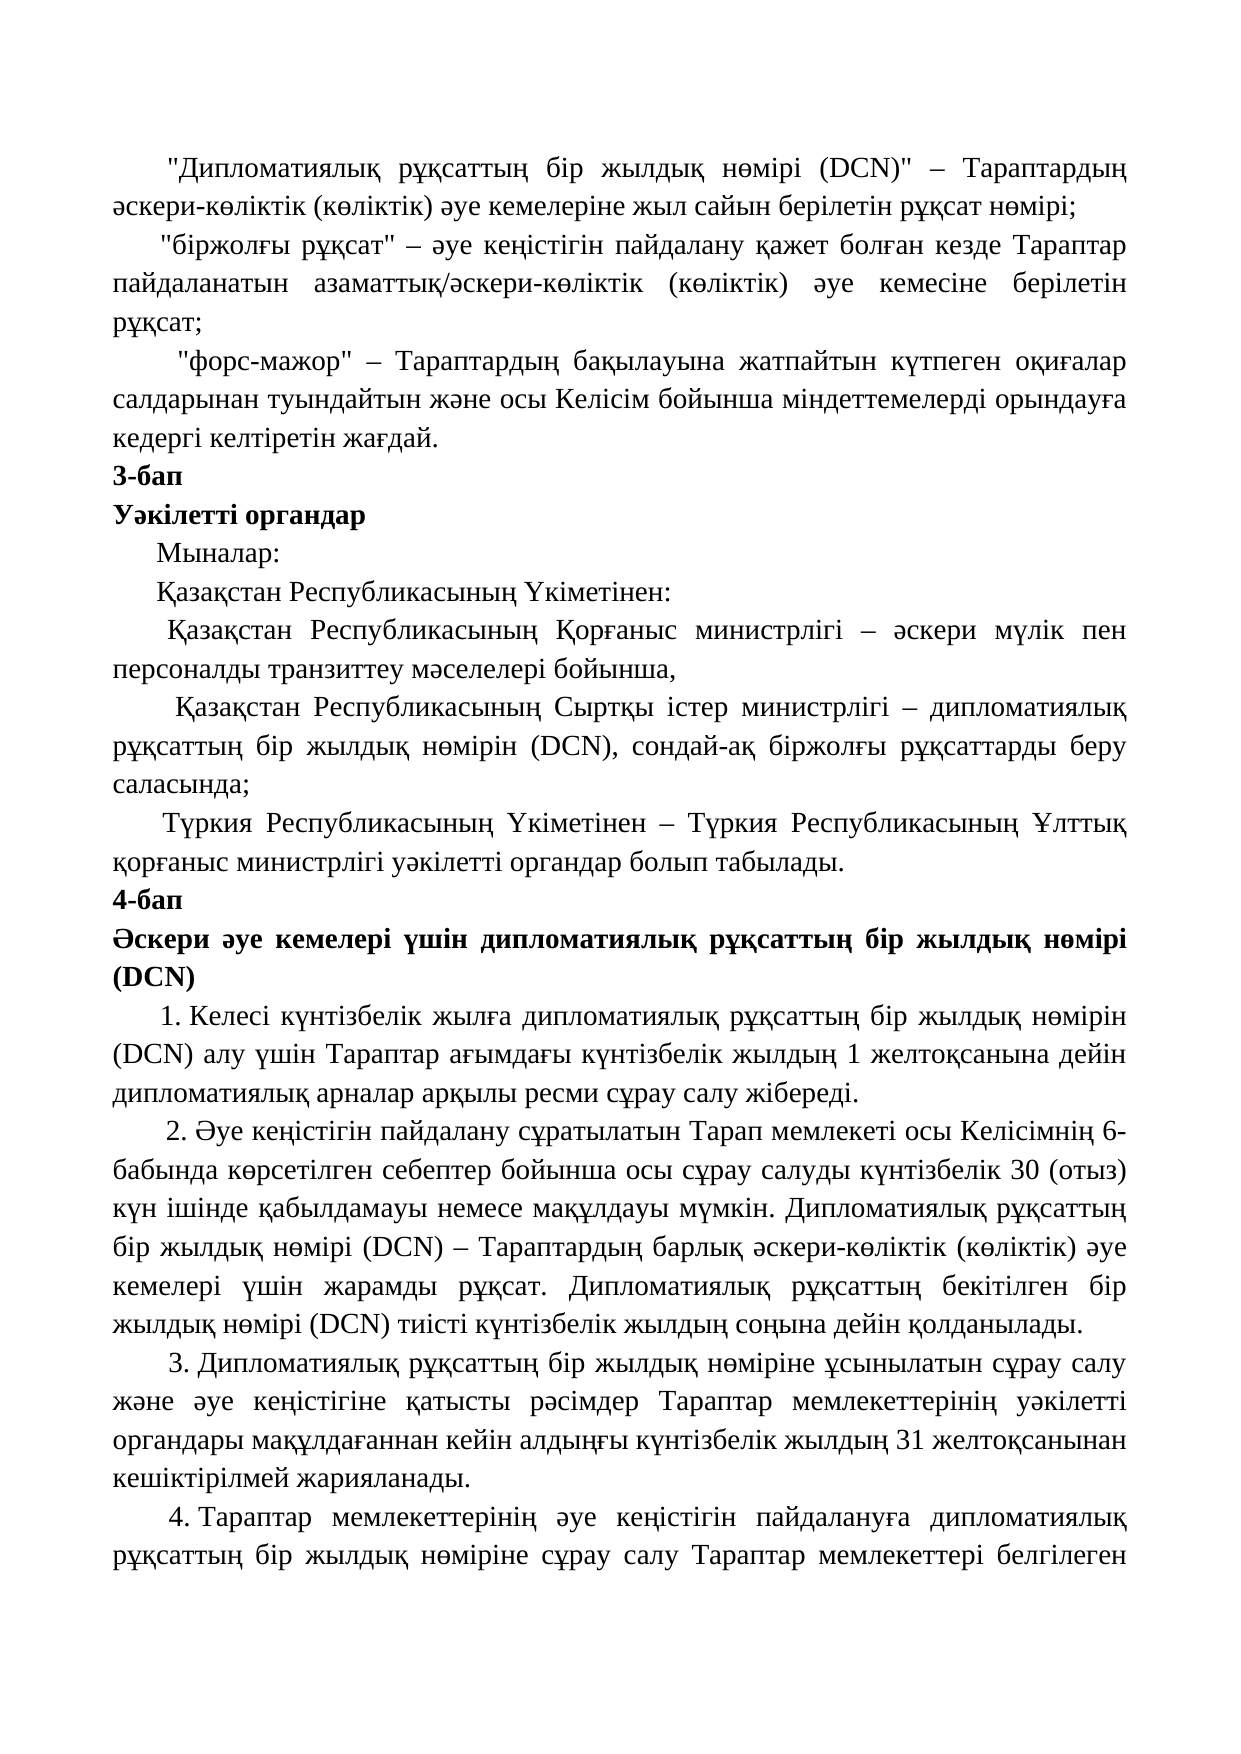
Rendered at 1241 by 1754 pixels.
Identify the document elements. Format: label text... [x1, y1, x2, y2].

text 3. Дипломатиялық рұқсаттың бір жылдық нөміріне ұсынылатын сұрау салу және әуе кеңістігіне қатысты рәсімдер Тараптар мемлекеттерінің уәкілетті органдары мақұлдағаннан кейін алдыңғы күнтізбелік жылдың 31 желтоқсанынан кешіктірілмей жарияланады. [112, 1345, 1128, 1494]
text 2. Әуе кеңістігін пайдалану сұратылатын Тарап мемлекеті осы Келісімнің 6-бабында көрсетілген себептер бойынша осы сұрау салуды күнтізбелік 30 (отыз) күн ішінде қабылдамауы немесе мақұлдауы мүмкін. Дипломатиялық рұқсаттың бір жылдық нөмірі (DCN) – Тараптардың барлық әскери-көліктік (көліктік) әуе кемелері үшін жарамды рұқсат. Дипломатиялық рұқсаттың бекітілген бір жылдық нөмірі (DCN) тиісті күнтізбелік жылдың соңына дейін қолданылады. [112, 1113, 1128, 1340]
text Мыналар: [112, 535, 1128, 569]
text Әскери әуе кемелері үшін дипломатиялық рұқсаттың бір жылдық нөмірі (DCN) [112, 921, 1128, 993]
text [112, 1499, 1128, 1571]
text 1. Келесі күнтізбелік жылға дипломатиялық рұқсаттың бір жылдық нөмірін (DCN) алу үшін Тараптар ағымдағы күнтізбелік жылдың 1 желтоқсанына дейін дипломатиялық арналар арқылы ресми сұрау салу жібереді. [112, 998, 1128, 1108]
text Уәкілетті органдар [112, 497, 1128, 530]
text Қазақстан Республикасының Үкіметінен: [112, 574, 1128, 607]
text 3-бап [112, 458, 1128, 492]
text Қазақстан Республикасының Сыртқы істер министрлігі – дипломатиялық рұқсаттың бір жылдық нөмірін (DCN), сондай-ақ біржолғы рұқсаттарды беру саласында; [112, 689, 1128, 800]
text "біржолғы рұқсат" – әуе кеңістігін пайдалану қажет болған кезде Тараптар пайдаланатын азаматтық/әскери-көліктік (көліктік) әуе кемесіне берілетін рұқсат; [112, 227, 1128, 338]
text Қазақстан Республикасының Қорғаныс министрлігі – әскери мүлік пен персоналды транзиттеу мәселелері бойынша, [112, 612, 1128, 684]
text 4-бап [112, 882, 1128, 916]
text "форс-мажор" – Тараптардың бақылауына жатпайтын күтпеген оқиғалар салдарынан туындайтын және осы Келісім бойынша міндеттемелерді орындауға кедергі келтіретін жағдай. [112, 343, 1128, 453]
text "Дипломатиялық рұқсаттың бір жылдық нөмірі (DCN)" – Тараптардың әскери-көліктік (көліктік) әуе кемелеріне жыл сайын берілетін рұқсат нөмірі; [112, 150, 1128, 222]
text Түркия Республикасының Үкіметінен – Түркия Республикасының Ұлттық қорғаныс министрлігі уәкiлеттi органдар болып табылады. [112, 805, 1128, 877]
